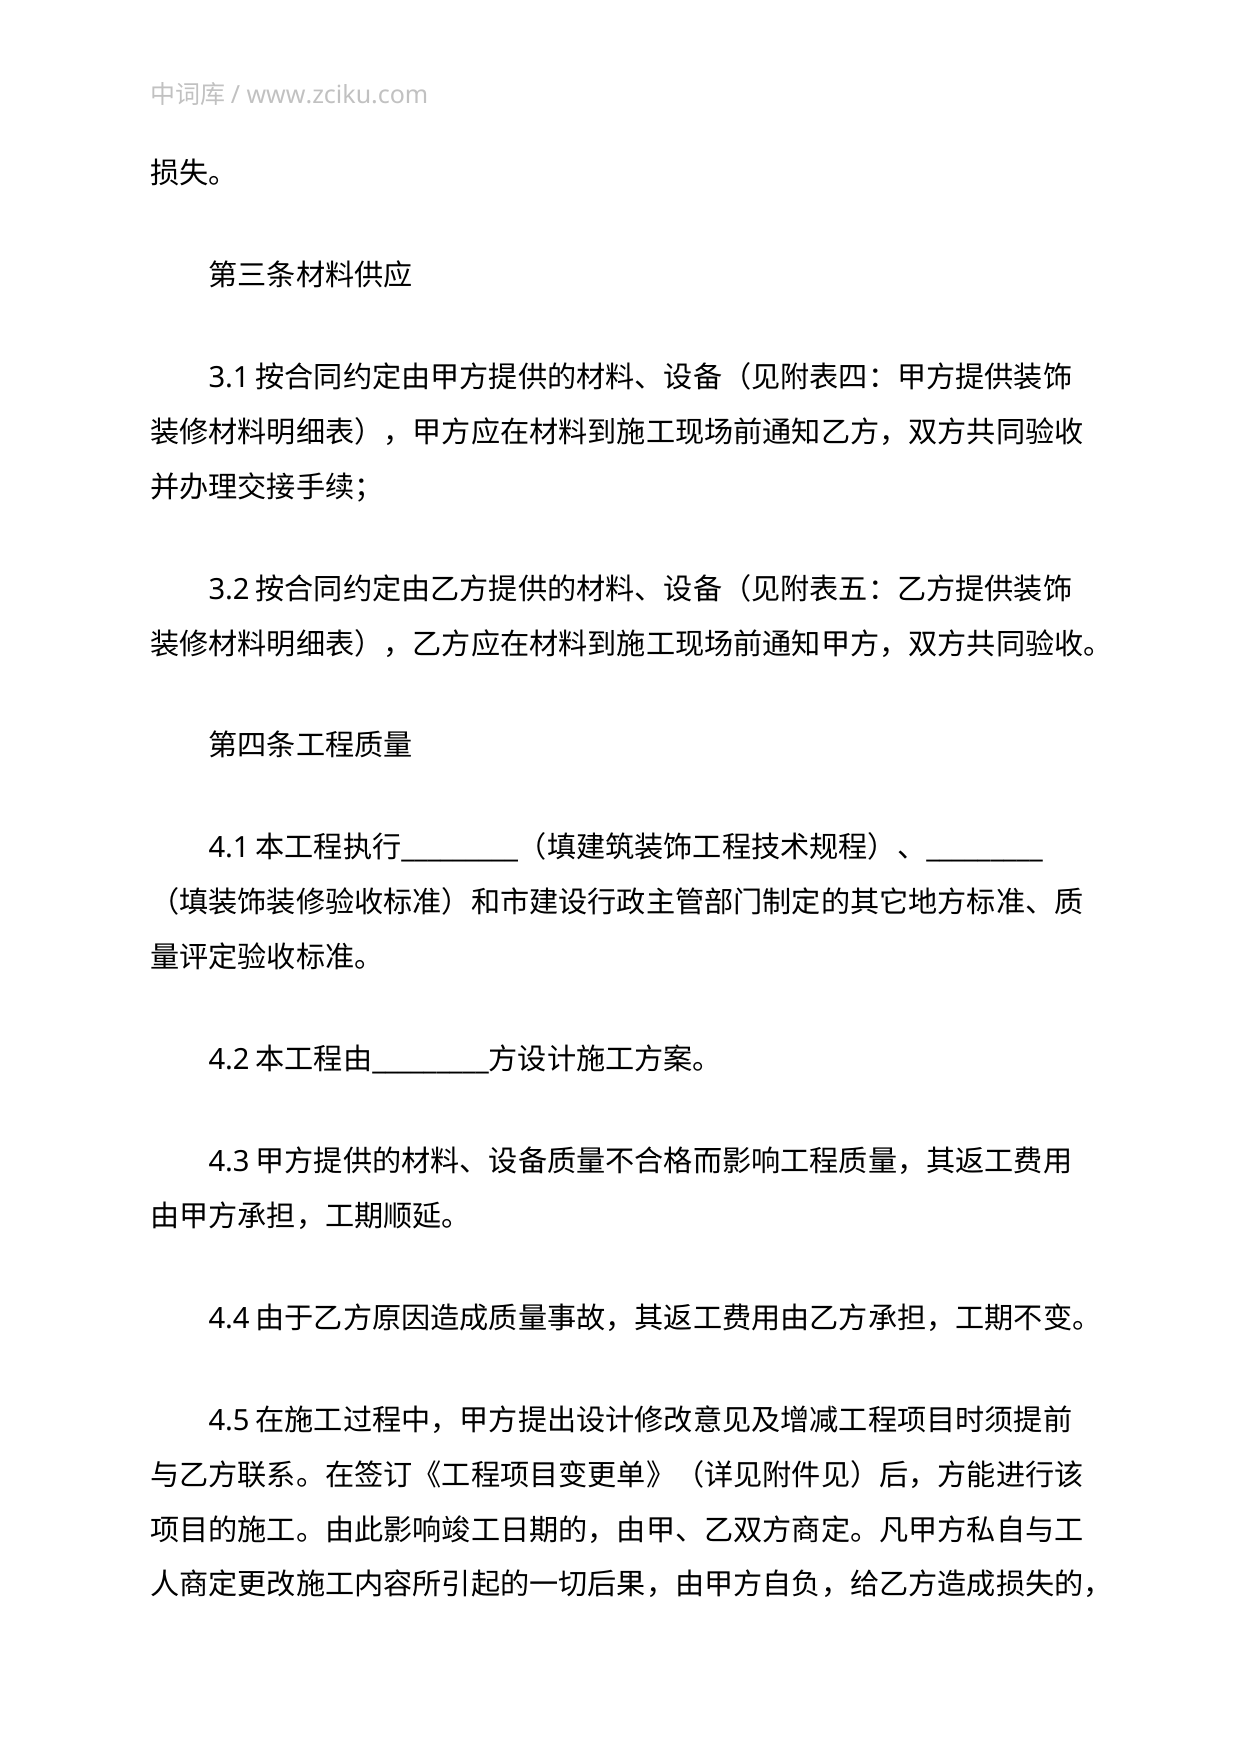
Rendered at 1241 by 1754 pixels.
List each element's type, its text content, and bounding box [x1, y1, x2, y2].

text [150, 1396, 1090, 1603]
text 4.2本工程由_________方设计施工方案。 [150, 1035, 1090, 1078]
text 3.2按合同约定由乙方提供的材料、设备（见附表五：乙方提供装饰装修材料明细表），乙方应在材料到施工现场前通知甲方，双方共同验收。 [150, 565, 1090, 662]
text 3.1按合同约定由甲方提供的材料、设备（见附表四：甲方提供装饰装修材料明细表），甲方应在材料到施工现场前通知乙方，双方共同验收并办理交接手续； [150, 353, 1090, 506]
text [150, 150, 1090, 192]
text 第四条工程质量 [150, 722, 1090, 764]
text 4.4由于乙方原因造成质量事故，其返工费用由乙方承担，工期不变。 [150, 1294, 1090, 1337]
text 第三条材料供应 [150, 252, 1090, 294]
text 4.3甲方提供的材料、设备质量不合格而影响工程质量，其返工费用由甲方承担，工期顺延。 [150, 1137, 1090, 1235]
text 4.1本工程执行_________（填建筑装饰工程技术规程）、_________（填装饰装修验收标准）和市建设行政主管部门制定的其它地方标准、质量评定验收标准。 [150, 824, 1090, 976]
